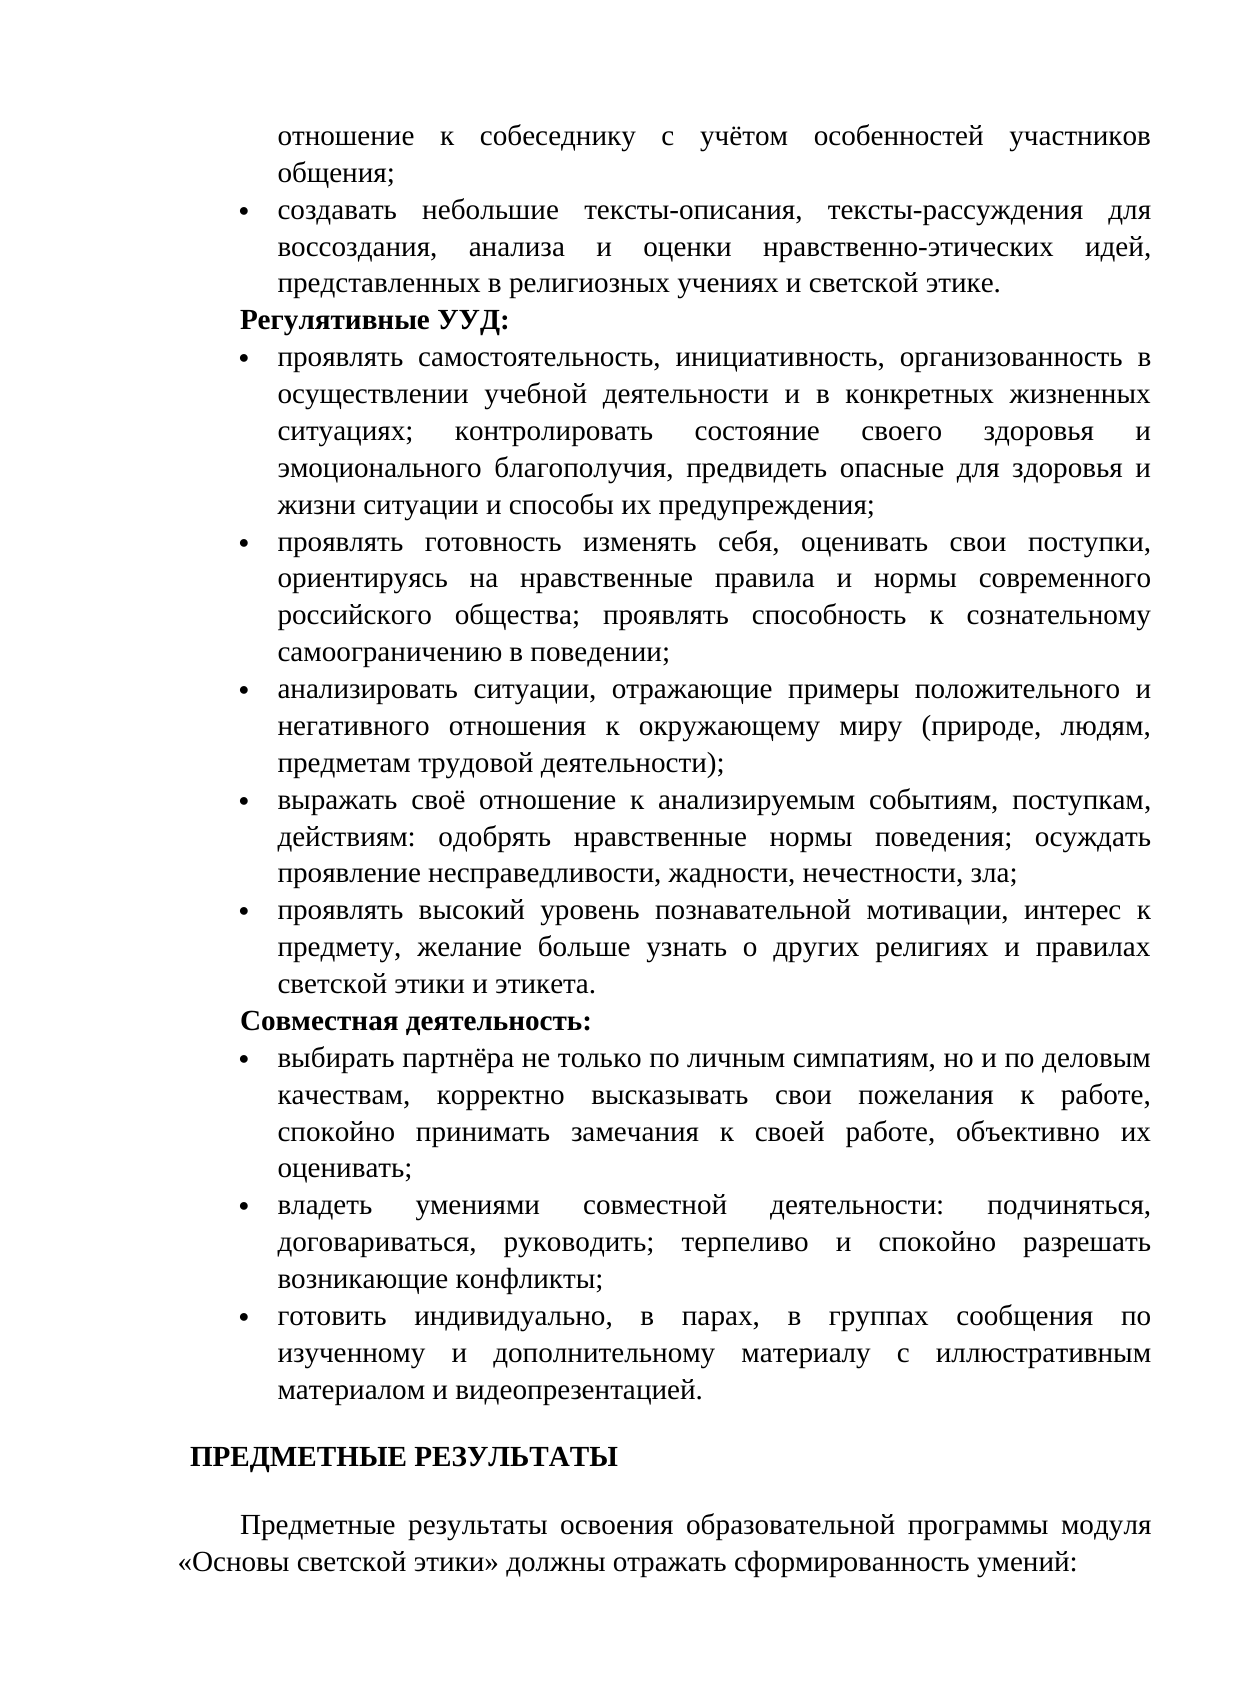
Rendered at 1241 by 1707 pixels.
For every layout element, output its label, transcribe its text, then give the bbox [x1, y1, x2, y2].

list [240, 118, 1152, 188]
text Совместная деятельность: [177, 1003, 1152, 1037]
list проявлять самостоятельность, инициативность, организованность в осуществлении учебной деятельности и в конкретных жизненных ситуациях; контролировать состояние своего здоровья и эмоционального благополучия, предвидеть опасные для здоровья и жизни ситуации и способы их предупреждения; [240, 339, 1152, 520]
list создавать небольшие тексты-описания, тексты-рассуждения для воссоздания, анализа и оценки нравственно-этических идей, представленных в религиозных учениях и светской этике. [240, 192, 1152, 299]
list проявлять высокий уровень познавательной мотивации, интерес к предмету, желание больше узнать о других религиях и правилах светской этики и этикета. [240, 892, 1152, 1000]
text Предметные результаты освоения образовательной программы модуля «Основы светской этики» должны отражать сформированность умений: [177, 1507, 1152, 1577]
text ПРЕДМЕТНЫЕ РЕЗУЛЬТАТЫ [190, 1439, 1152, 1473]
list проявлять готовность изменять себя, оценивать свои поступки, ориентируясь на нравственные правила и нормы современного российского общества; проявлять способность к сознательному самоограничению в поведении; [240, 524, 1152, 668]
list выражать своё отношение к анализируемым событиям, поступкам, действиям: одобрять нравственные нормы поведения; осуждать проявление несправедливости, жадности, нечестности, зла; [240, 782, 1152, 889]
list готовить индивидуально, в парах, в группах сообщения по изученному и дополнительному материалу с иллюстративным материалом и видеопрезентацией. [240, 1298, 1152, 1405]
list владеть умениями совместной деятельности: подчиняться, договариваться, руководить; терпеливо и спокойно разрешать возникающие конфликты; [240, 1187, 1152, 1295]
list анализировать ситуации, отражающие примеры положительного и негативного отношения к окружающему миру (природе, людям, предметам трудовой деятельности); [240, 671, 1152, 778]
list выбирать партнёра не только по личным симпатиям, но и по деловым качествам, корректно высказывать свои пожелания к работе, спокойно принимать замечания к своей работе, объективно их оценивать; [240, 1040, 1152, 1184]
text Регулятивные УУД: [177, 302, 1152, 336]
